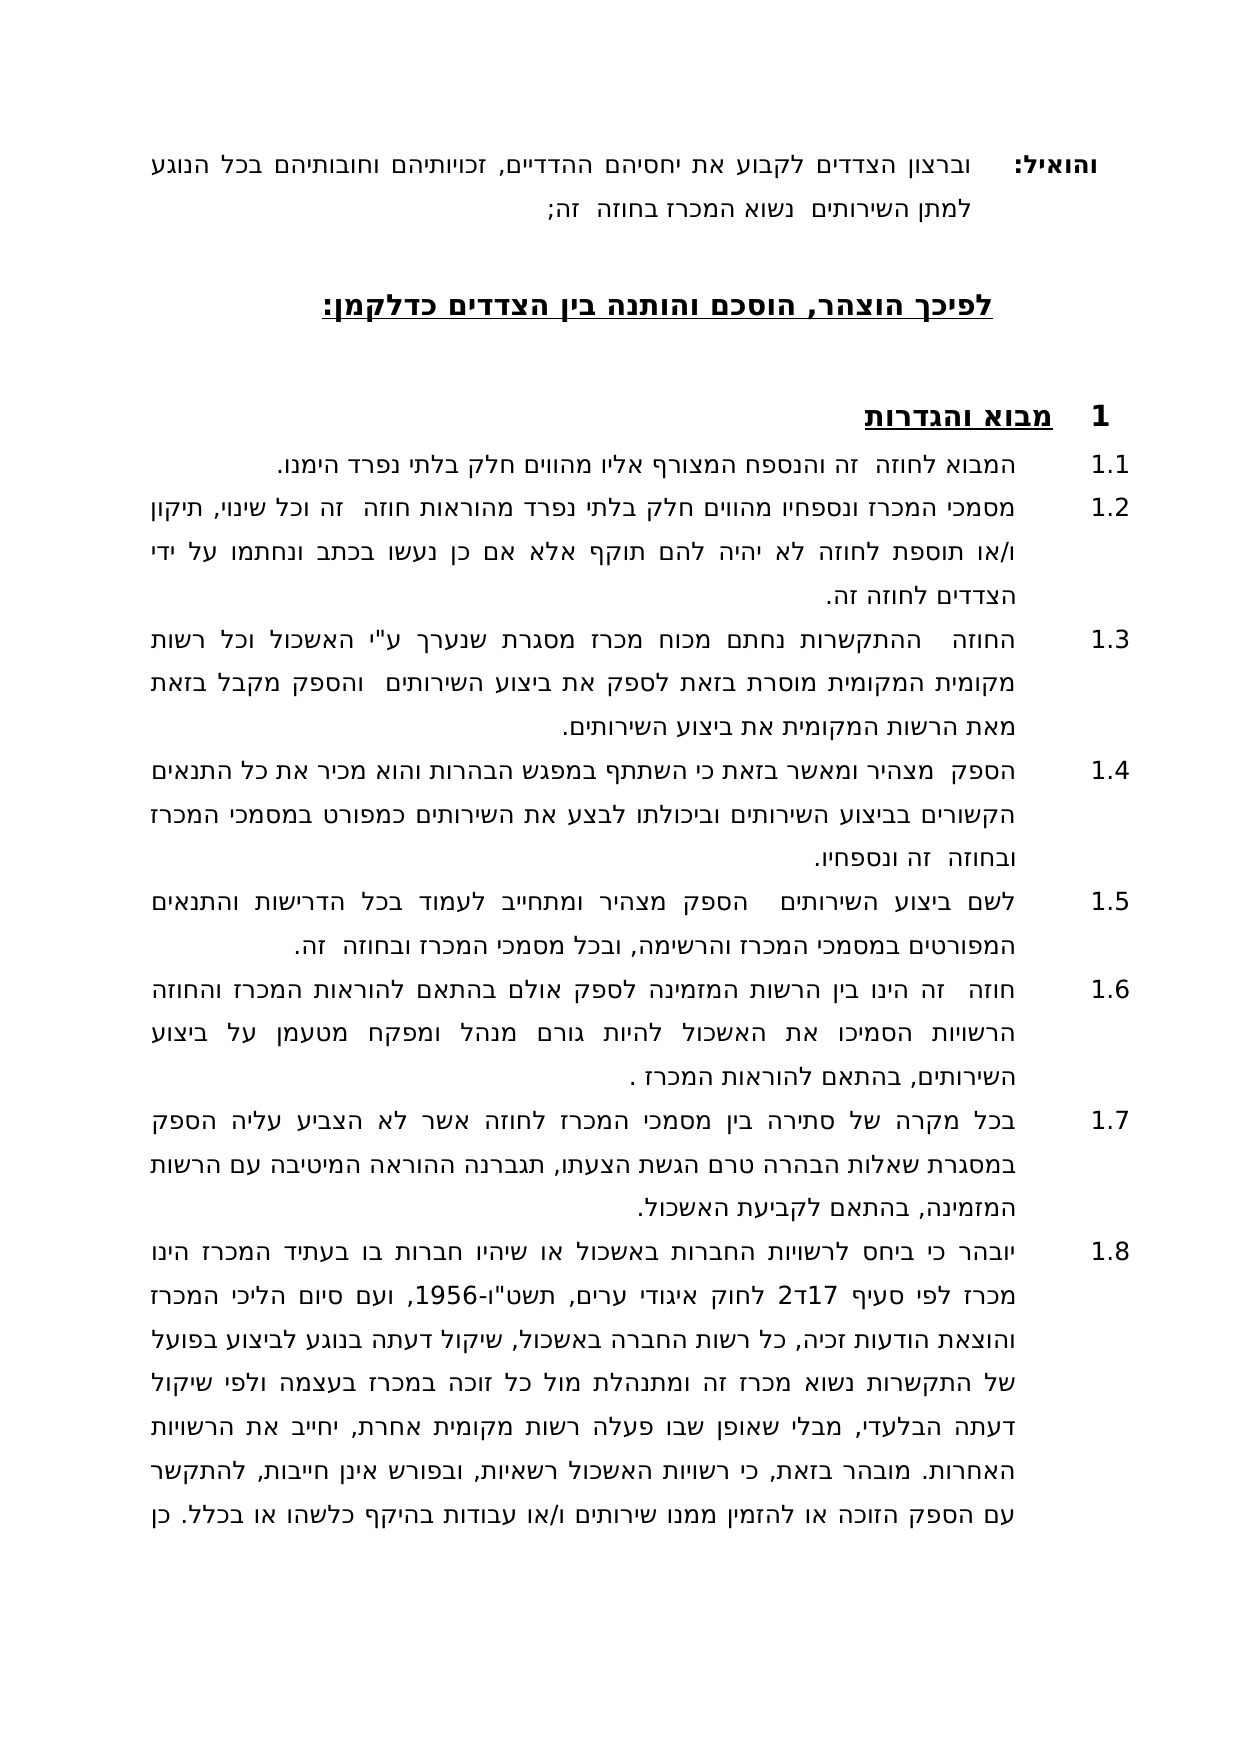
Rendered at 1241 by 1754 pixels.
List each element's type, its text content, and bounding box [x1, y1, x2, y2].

list המבוא לחוזה זה והנספח המצורף אליו מהווים חלק בלתי נפרד הימנו. [150, 450, 1090, 479]
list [150, 1237, 1090, 1529]
text לפיכך הוצהר, הוסכם והותנה בין הצדדים כדלקמן: [150, 288, 1165, 322]
list החוזה ההתקשרות נחתם מכוח מכרז מסגרת שנערך ע"י האשכול וכל רשות מקומית המקומית מוסרת בזאת לספק את ביצוע השירותים והספק מקבל בזאת מאת הרשות המקומית את ביצוע השירותים. [150, 625, 1090, 742]
list חוזה זה הינו בין הרשות המזמינה לספק אולם בהתאם להוראות המכרז והחוזה הרשויות הסמיכו את האשכול להיות גורם מנהל ומפקח מטעמן על ביצוע השירותים, בהתאם להוראות המכרז . [150, 975, 1090, 1092]
list בכל מקרה של סתירה בין מסמכי המכרז לחוזה אשר לא הצביע עליה הספק במסגרת שאלות הבהרה טרם הגשת הצעתו, תגברנה ההוראה המיטיבה עם הרשות המזמינה, בהתאם לקביעת האשכול. [150, 1106, 1090, 1223]
text והואיל: וברצון הצדדים לקבוע את יחסיהם ההדדיים, זכויותיהם וחובותיהם בכל הנוגע למתן השירותים נשוא המכרז בחוזה זה; [150, 150, 1138, 223]
list מסמכי המכרז ונספחיו מהווים חלק בלתי נפרד מהוראות חוזה זה וכל שינוי, תיקון ו/או תוספת לחוזה לא יהיה להם תוקף אלא אם כן נעשו בכתב ונחתמו על ידי הצדדים לחוזה זה. [150, 494, 1090, 610]
list לשם ביצוע השירותים הספק מצהיר ומתחייב לעמוד בכל הדרישות והתנאים המפורטים במסמכי המכרז והרשימה, ובכל מסמכי המכרז ובחוזה זה. [150, 887, 1090, 960]
list הספק מצהיר ומאשר בזאת כי השתתף במפגש הבהרות והוא מכיר את כל התנאים הקשורים בביצוע השירותים וביכולתו לבצע את השירותים כמפורט במסמכי המכרז ובחוזה זה ונספחיו. [150, 756, 1090, 873]
list מבוא והגדרות [150, 399, 1090, 433]
